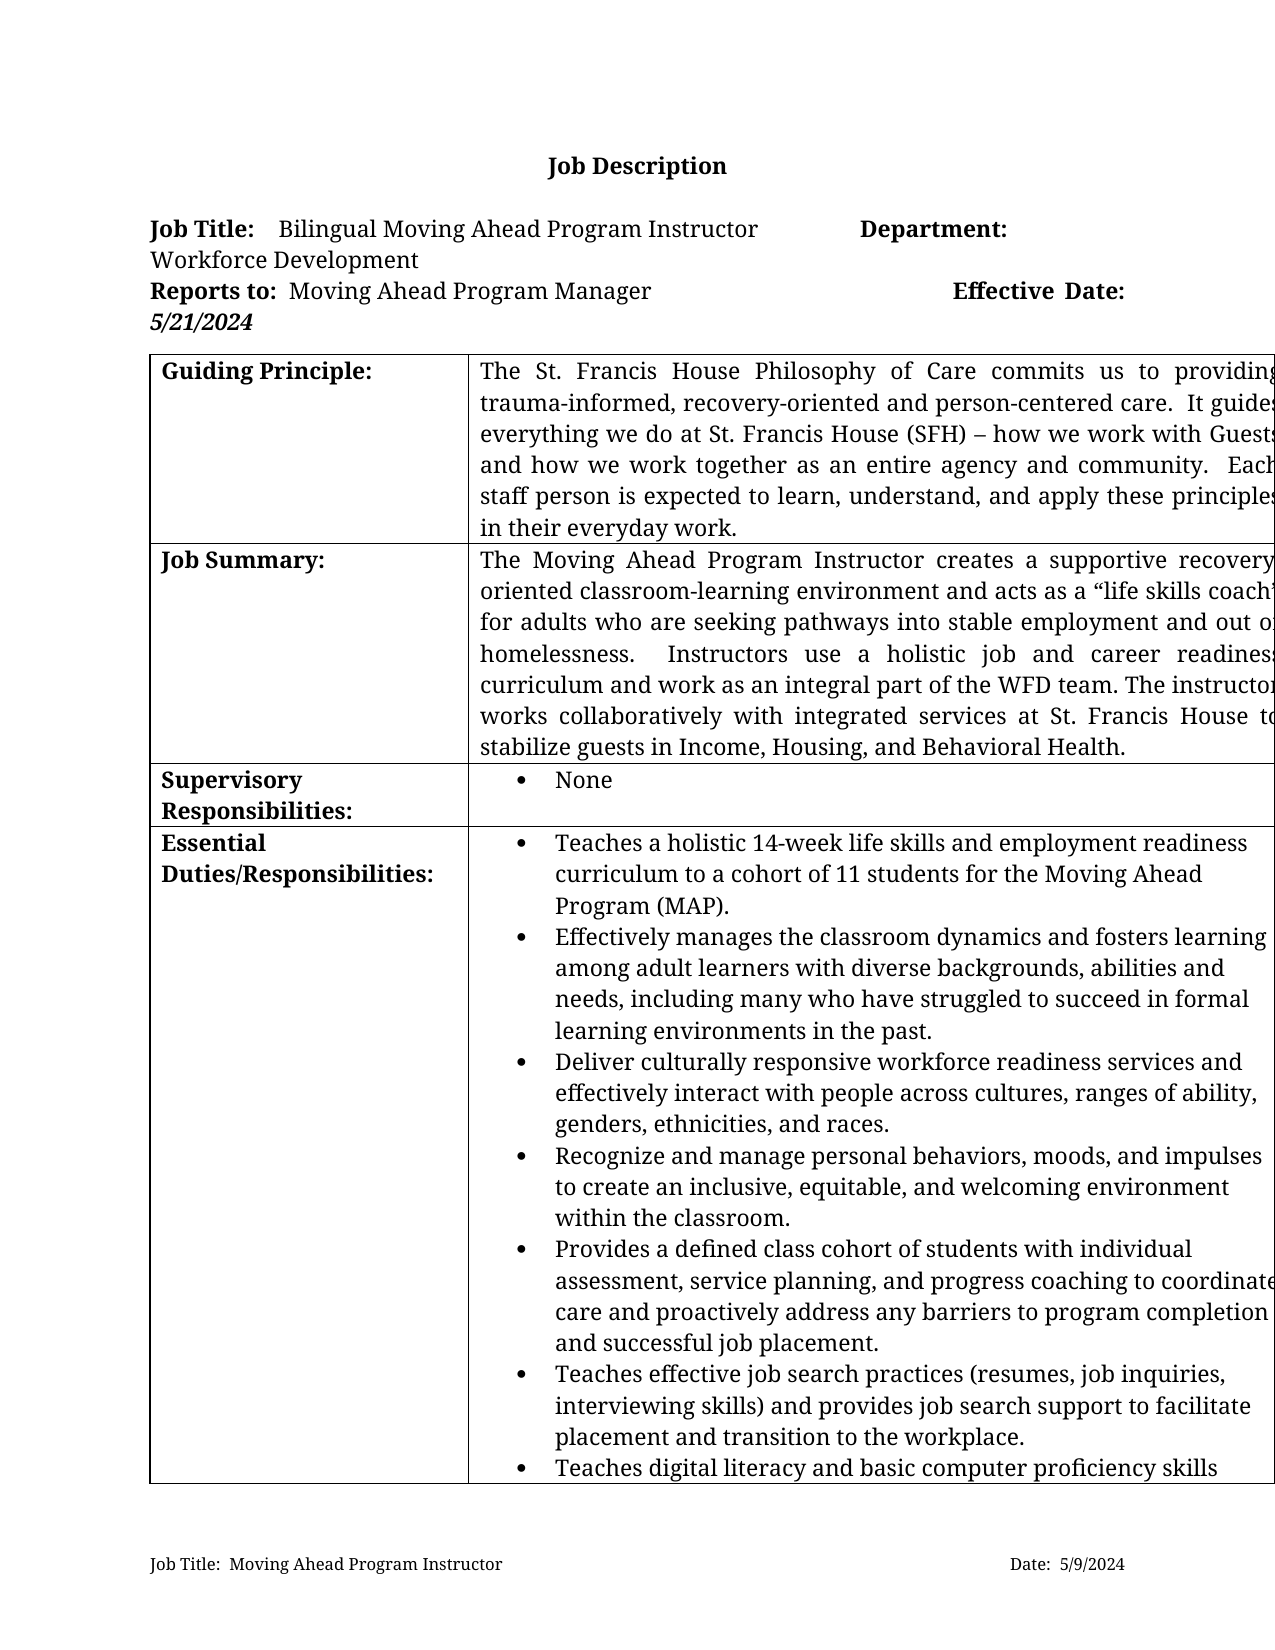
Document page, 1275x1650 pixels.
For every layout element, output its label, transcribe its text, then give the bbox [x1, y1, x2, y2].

text Job Title: Department: [150, 212, 1125, 275]
table_header Guiding Principle: [151, 355, 468, 543]
table_cell None [469, 764, 1274, 826]
table_header The St. Francis House Philosophy of Care commits us to providing trauma-informed, recovery-oriented and person-centered care. It guides everything we do at St. Francis House (SFH) – how we work with Guests and how we work together as an entire agency and community. Each staff person is expected to learn, understand, and apply these principles in their everyday work. [469, 355, 1274, 543]
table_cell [151, 827, 468, 1483]
table_cell Supervisory Responsibilities: [151, 764, 468, 826]
text Job Description [150, 150, 1125, 181]
table_cell Job Summary: [151, 544, 468, 762]
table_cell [469, 827, 1274, 1483]
text Reports to: Effective Date: [150, 275, 1125, 337]
table_cell The Moving Ahead Program Instructor creates a supportive recovery-oriented classroom-learning environment and acts as a “life skills coach” for adults who are seeking pathways into stable employment and out of homelessness. Instructors use a holistic job and career readiness curriculum and work as an integral part of the WFD team. The instructor works collaboratively with integrated services at St. Francis House to stabilize guests in Income, Housing, and Behavioral Health. [469, 544, 1274, 762]
